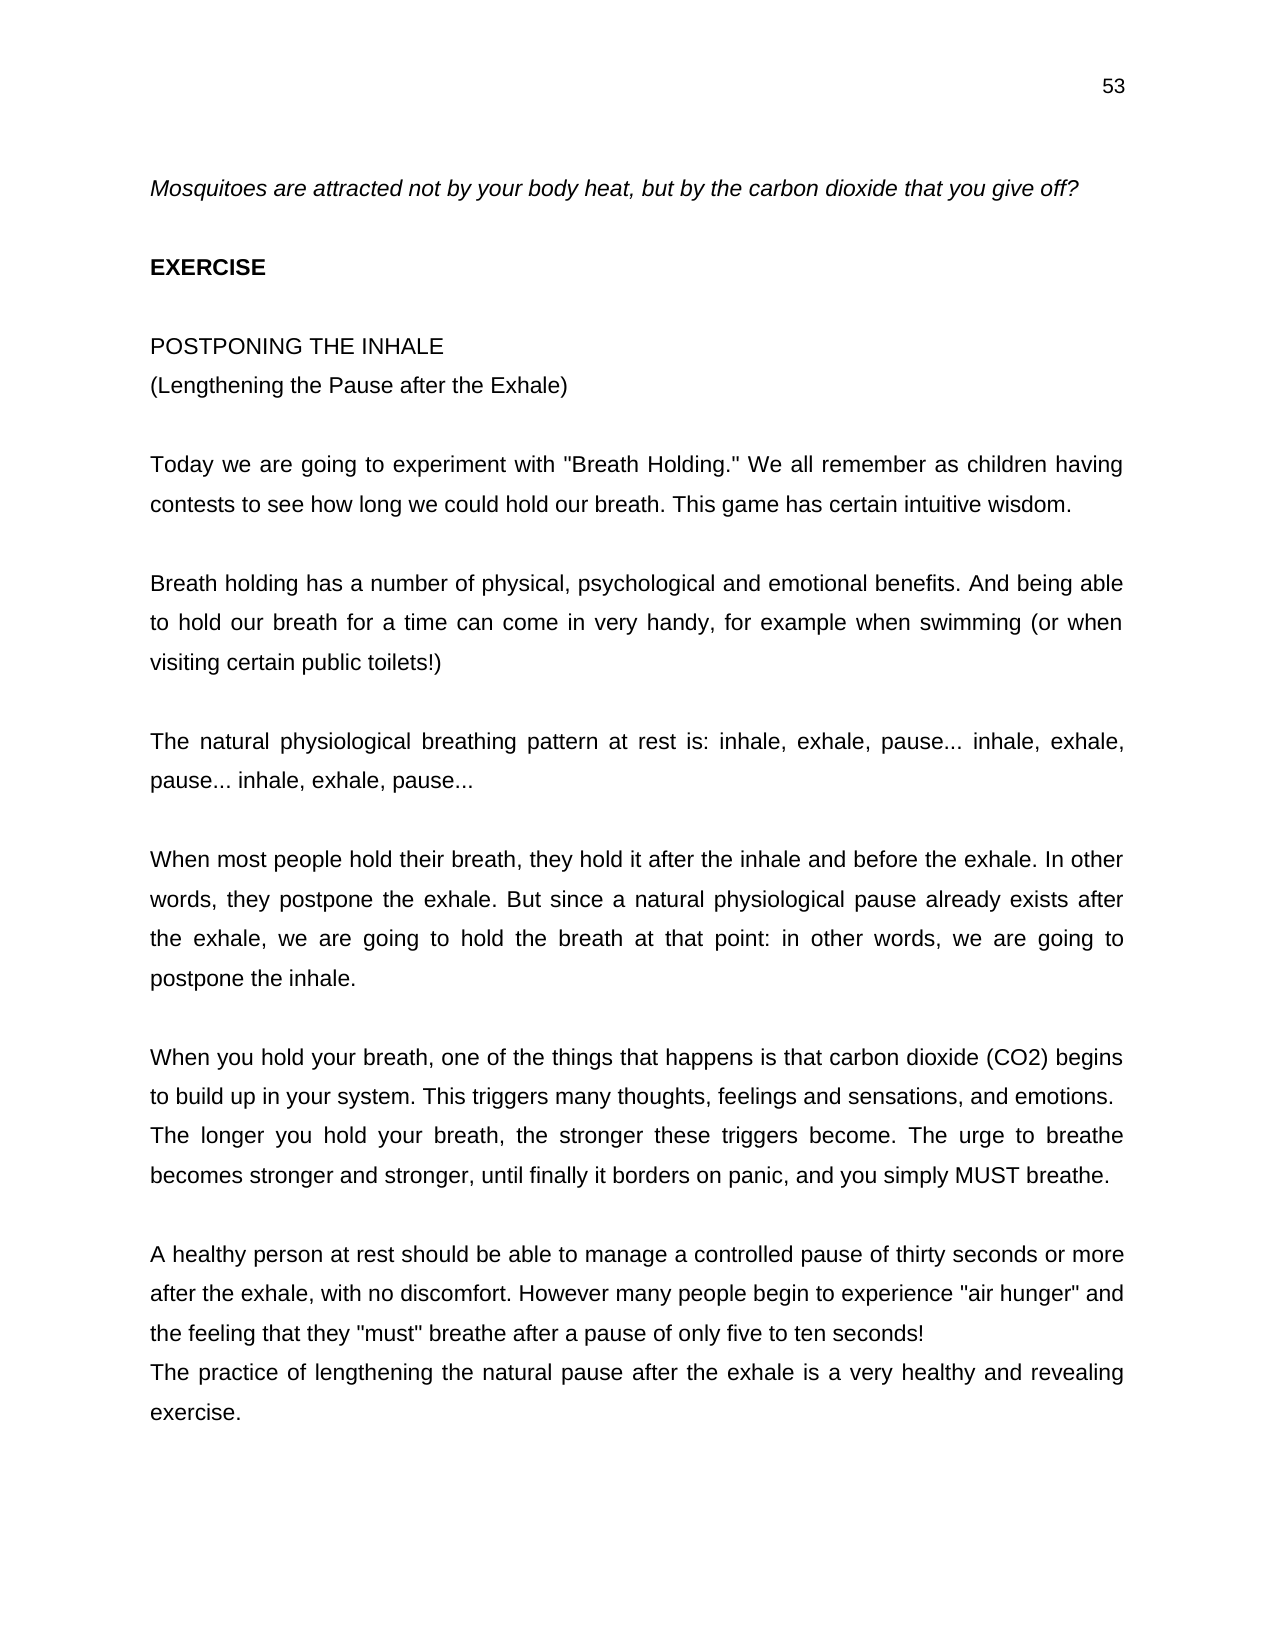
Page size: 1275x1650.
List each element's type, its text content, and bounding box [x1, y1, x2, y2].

text Mosquitoes are attracted not by your body heat, but by the carbon dioxide that you give off? [150, 175, 1125, 201]
text When most people hold their breath, they hold it after the inhale and before the exhale. In other words, they postpone the exhale. But since a natural physiological pause already exists after the exhale, we are going to hold the breath at that point: in other words, we are going to postpone the inhale. [150, 846, 1125, 991]
text POSTPONING THE INHALE [150, 333, 1125, 359]
text When you hold your breath, one of the things that happens is that carbon dioxide (CO2) begins to build up in your system. This triggers many thoughts, feelings and sensations, and emotions. [150, 1043, 1125, 1109]
text (Lengthening the Pause after the Exhale) [150, 372, 1125, 399]
text The natural physiological breathing pattern at rest is: inhale, exhale, pause... inhale, exhale, pause... inhale, exhale, pause... [150, 728, 1125, 793]
text EXERCISE [150, 254, 1125, 280]
text Breath holding has a number of physical, psychological and emotional benefits. And being able to hold our breath for a time can come in very handy, for example when swimming (or when visiting certain public toilets!) [150, 570, 1125, 675]
text A healthy person at rest should be able to manage a controlled pause of thirty seconds or more after the exhale, with no discomfort. However many people begin to experience "air hunger" and the feeling that they "must" breathe after a pause of only five to ten seconds! [150, 1241, 1125, 1346]
text The longer you hold your breath, the stronger these triggers become. The urge to breathe becomes stronger and stronger, until finally it borders on panic, and you simply MUST breathe. [150, 1122, 1125, 1188]
text The practice of lengthening the natural pause after the exhale is a very healthy and revealing exercise. [150, 1359, 1125, 1425]
text Today we are going to experiment with "Breath Holding." We all remember as children having contests to see how long we could hold our breath. This game has certain intuitive wisdom. [150, 451, 1125, 517]
